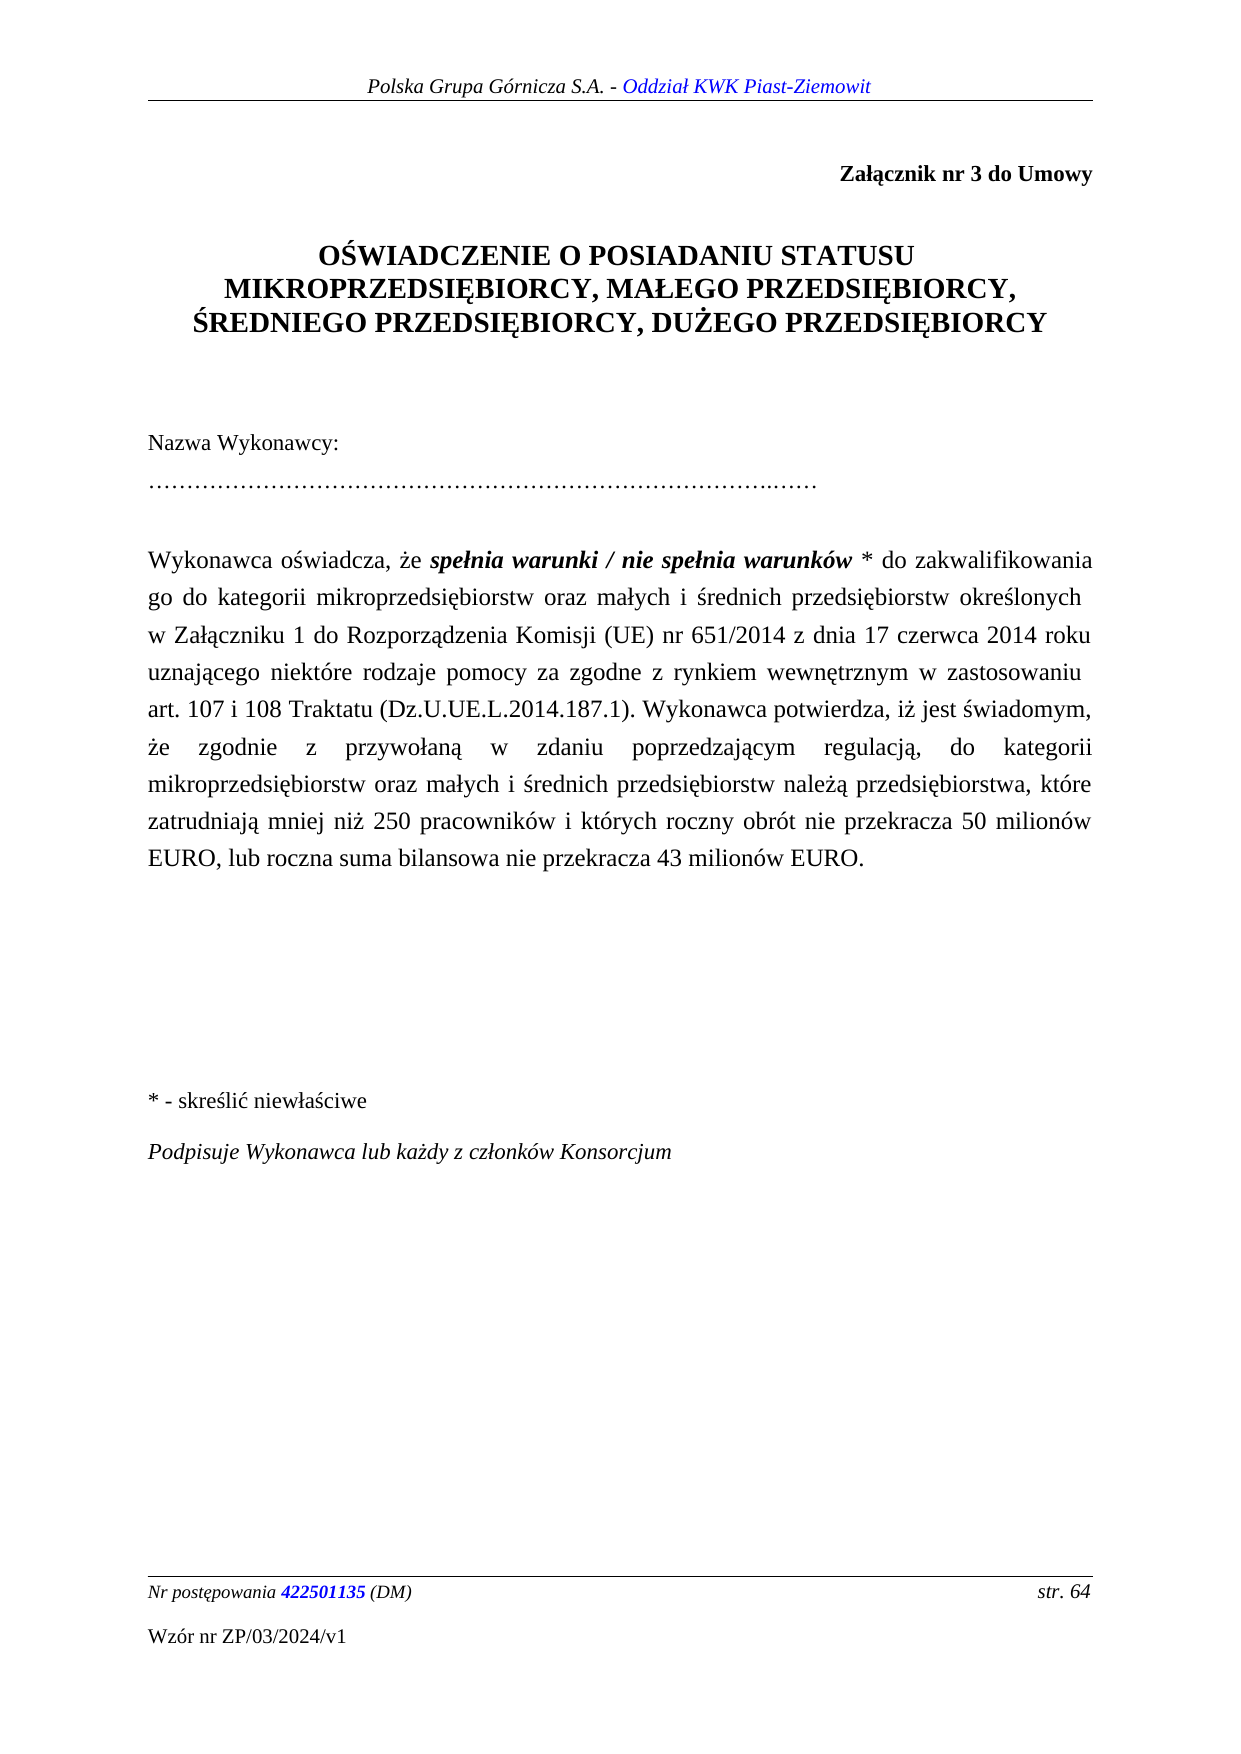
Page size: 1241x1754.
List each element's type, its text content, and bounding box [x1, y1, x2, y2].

text * - skreślić niewłaściwe [148, 1088, 1093, 1114]
text Nazwa Wykonawcy: [148, 429, 1093, 455]
text OŚWIADCZENIE O POSIADANIU STATUSU MIKROPRZEDSIĘBIORCY, MAŁEGO PRZEDSIĘBIORCY, ŚREDNIEGO PRZEDSIĘBIORCY, DUŻEGO PRZEDSIĘBIORCY [148, 238, 1093, 338]
text Załącznik nr 3 do Umowy [148, 160, 1093, 186]
text Podpisuje Wykonawca lub każdy z członków Konsorcjum [148, 1138, 1093, 1164]
text ……………………………………………………………………….…… [148, 467, 1093, 494]
text Wykonawca oświadcza, że spełnia warunki / nie spełnia warunków * do zakwalifikowania go do kategorii mikroprzedsiębiorstw oraz małych i średnich przedsiębiorstw określonych w Załączniku 1 do Rozporządzenia Komisji (UE) nr 651/2014 z dnia 17 czerwca 2014 roku uznającego niektóre rodzaje pomocy za zgodne z rynkiem wewnętrznym w zastosowaniu art. 107 i 108 Traktatu (Dz.U.UE.L.2014.187.1). Wykonawca potwierdza, iż jest świadomym, że zgodnie z przywołaną w zdaniu poprzedzającym regulacją, do kategorii mikroprzedsiębiorstw oraz małych i średnich przedsiębiorstw należą przedsiębiorstwa, które zatrudniają mniej niż 250 pracowników i których roczny obrót nie przekracza 50 milionów EURO, lub roczna suma bilansowa nie przekracza 43 milionów EURO. [148, 545, 1093, 872]
